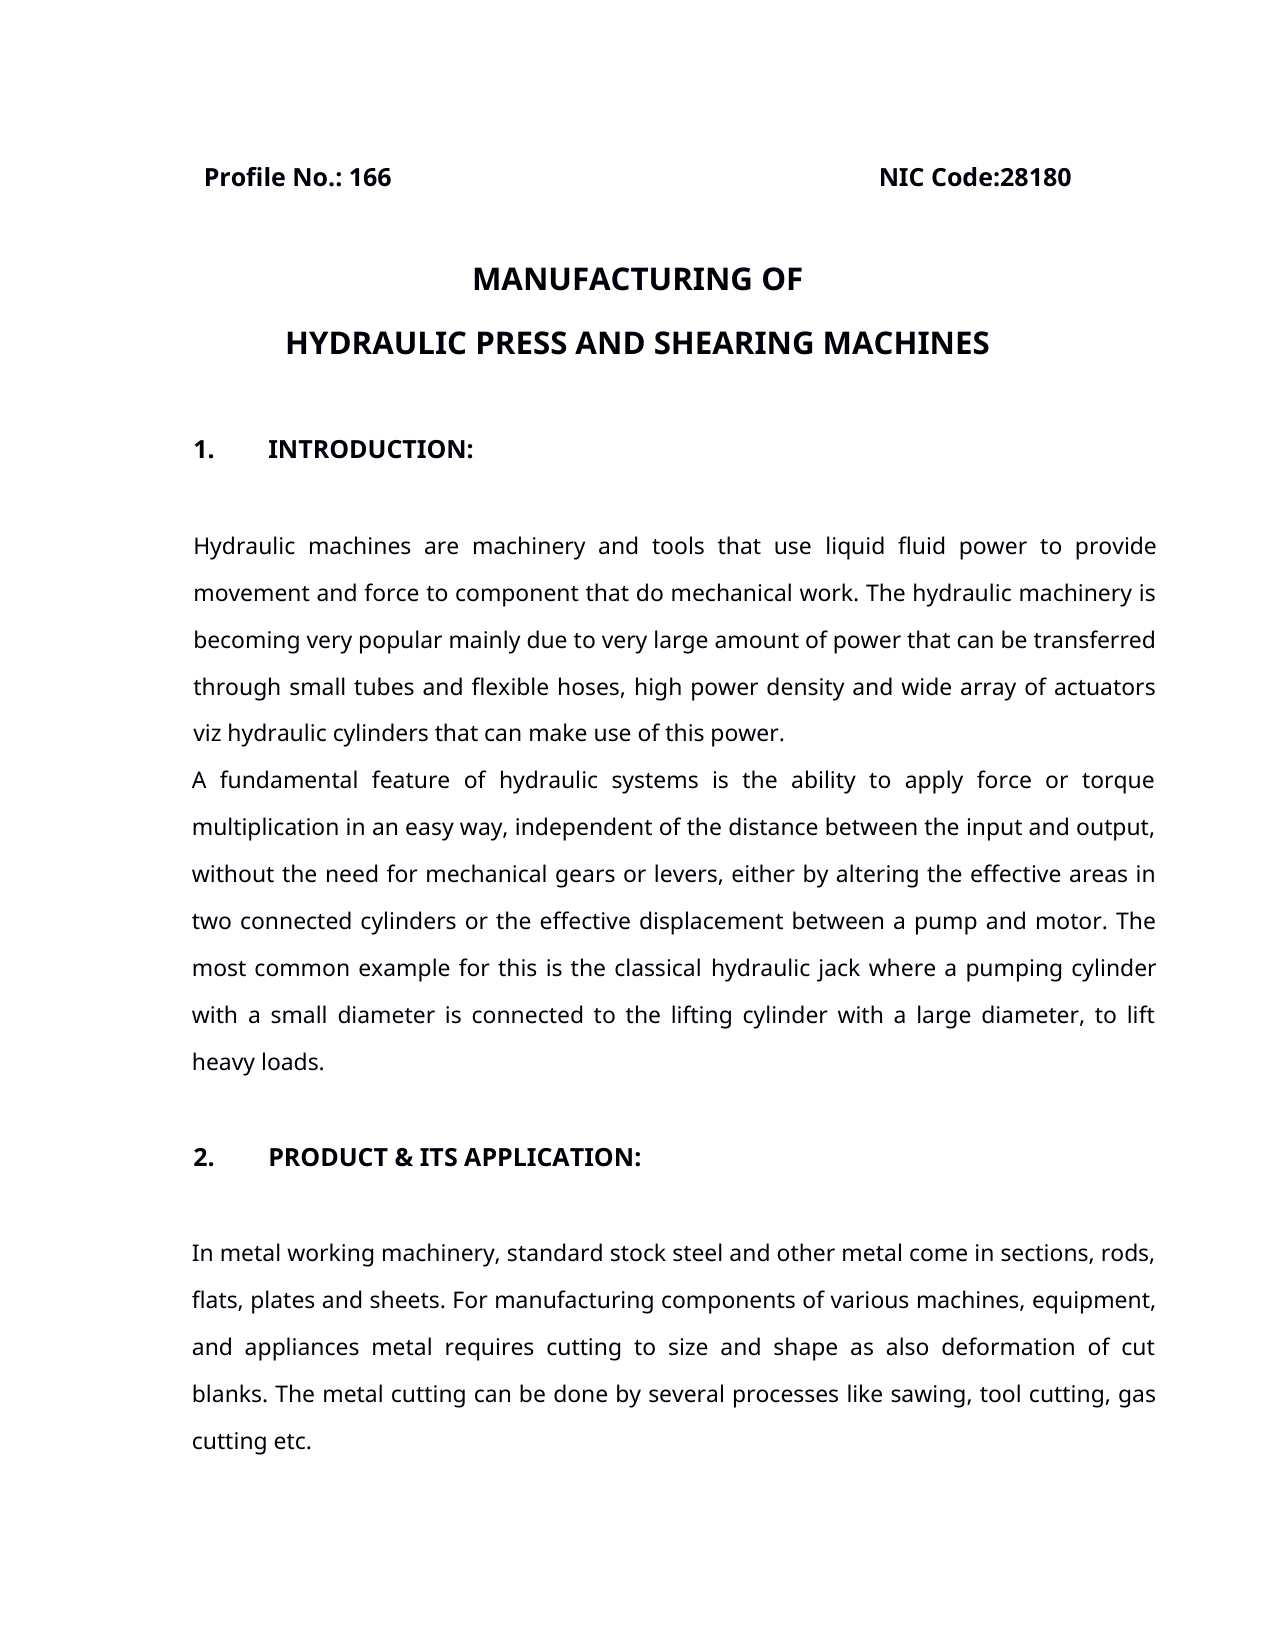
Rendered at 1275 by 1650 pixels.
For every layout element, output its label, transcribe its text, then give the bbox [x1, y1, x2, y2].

text HYDRAULIC PRESS AND SHEARING MACHINES [118, 321, 1157, 364]
text MANUFACTURING OF [118, 257, 1157, 300]
text Profile No.: 166 NIC Code:28180 [118, 159, 1157, 193]
text A fundamental feature of hydraulic systems is the ability to apply force or torque multiplication in an easy way, independent of the distance between the input and output, without the need for mechanical gears or levers, either by altering the effective areas in two connected cylinders or the effective displacement between a pump and motor. The most common example for this is the classical hydraulic jack where a pumping cylinder with a small diameter is connected to the lifting cylinder with a large diameter, to lift heavy loads. [192, 764, 1157, 1077]
text In metal working machinery, standard stock steel and other metal come in sections, rods, flats, plates and sheets. For manufacturing components of various machines, equipment, and appliances metal requires cutting to size and shape as also deformation of cut blanks. The metal cutting can be done by several processes like sawing, tool cutting, gas cutting etc. [192, 1237, 1157, 1456]
text Hydraulic machines are machinery and tools that use liquid fluid power to provide movement and force to component that do mechanical work. The hydraulic machinery is becoming very popular mainly due to very large amount of power that can be transferred through small tubes and flexible hoses, high power density and wide array of actuators viz hydraulic cylinders that can make use of this power. [193, 530, 1157, 748]
text 1. INTRODUCTION: [118, 432, 1157, 466]
text 2. PRODUCT & ITS APPLICATION: [118, 1139, 1157, 1173]
